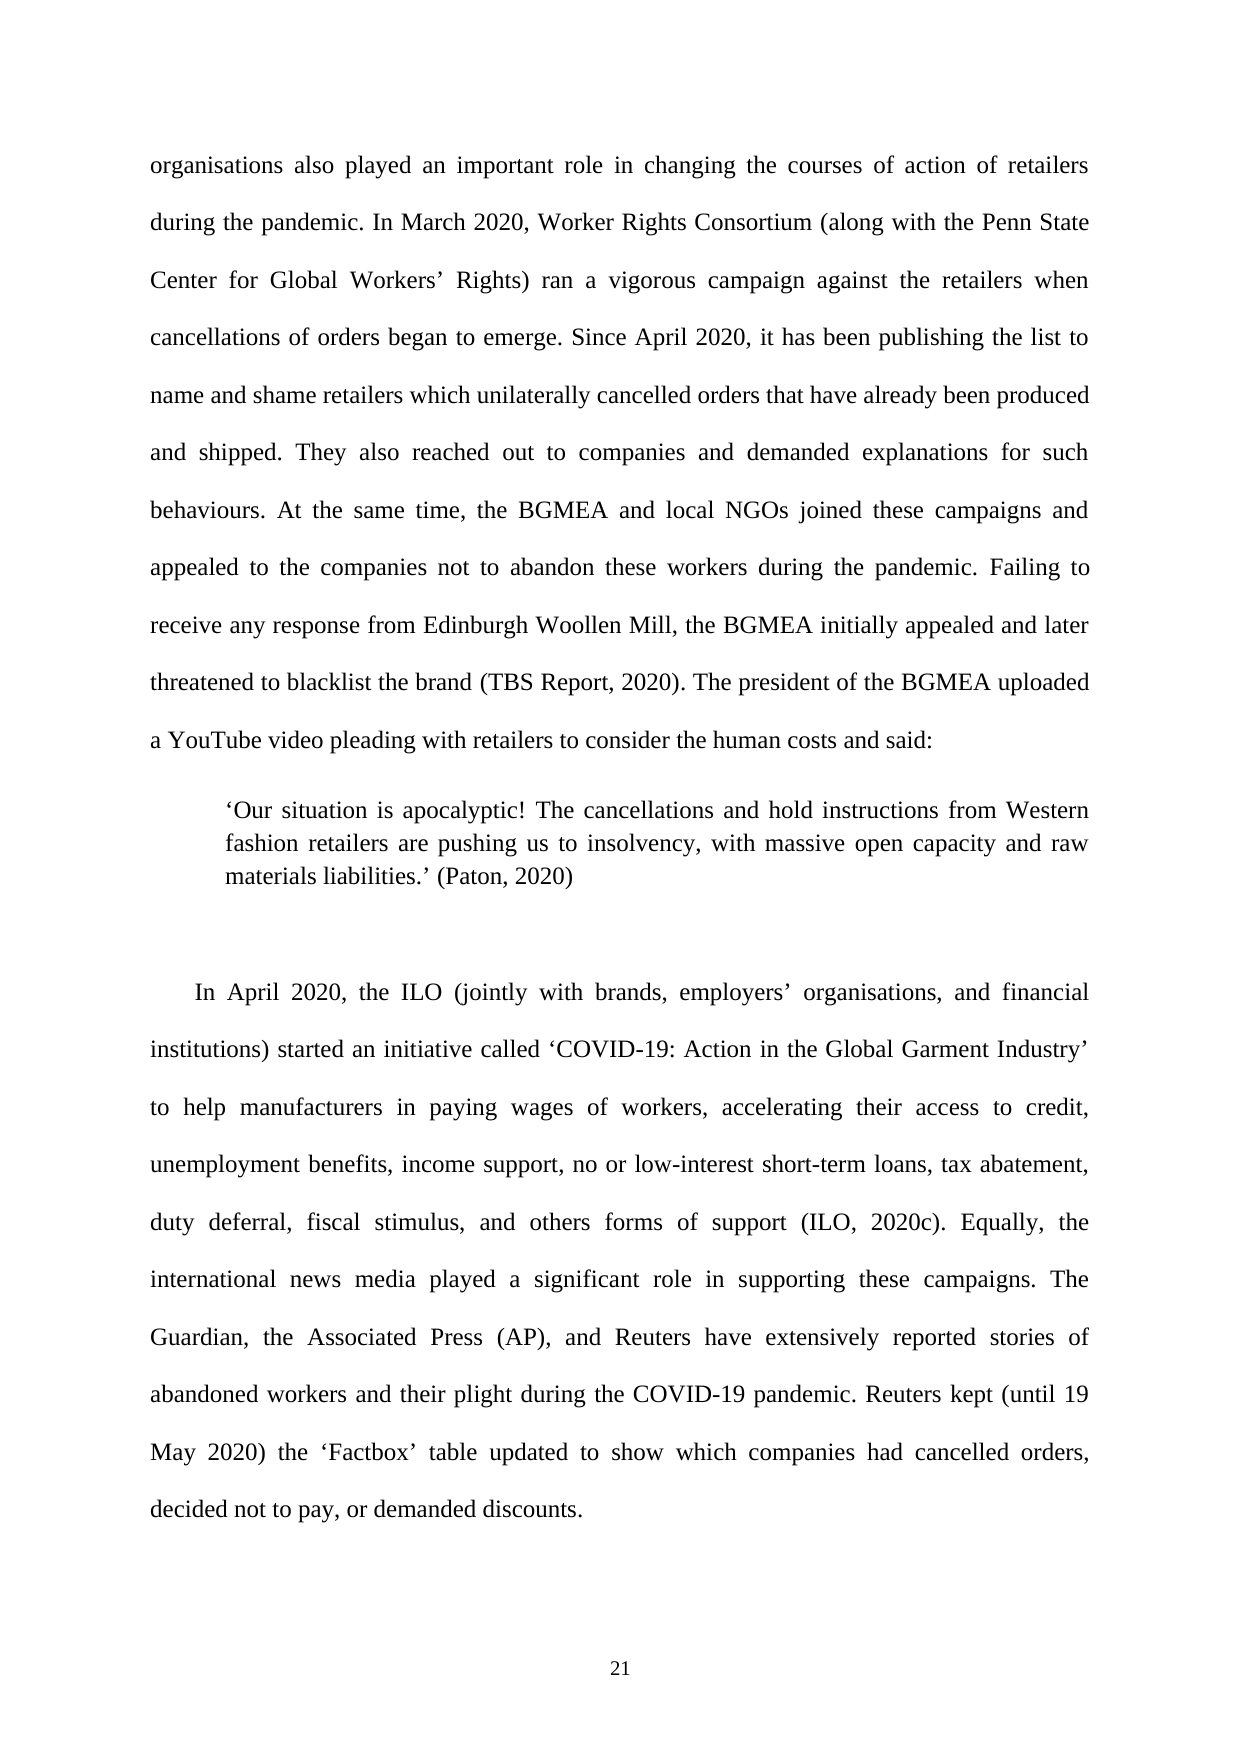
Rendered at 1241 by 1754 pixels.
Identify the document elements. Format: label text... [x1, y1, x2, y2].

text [150, 150, 1090, 754]
text ‘Our situation is apocalyptic! The cancellations and hold instructions from Western fashion retailers are pushing us to insolvency, with massive open capacity and raw materials liabilities.’ (Paton, 2020) [225, 795, 1090, 890]
text In April 2020, the ILO (jointly with brands, employers’ organisations, and financial institutions) started an initiative called ‘COVID-19: Action in the Global Garment Industry’ to help manufacturers in paying wages of workers, accelerating their access to credit, unemployment benefits, income support, no or low-interest short-term loans, tax abatement, duty deferral, fiscal stimulus, and others forms of support (ILO, 2020c). Equally, the international news media played a significant role in supporting these campaigns. The Guardian, the Associated Press (AP), and Reuters have extensively reported stories of abandoned workers and their plight during the COVID-19 pandemic. Reuters kept (until 19 May 2020) the ‘Factbox’ table updated to show which companies had cancelled orders, decided not to pay, or demanded discounts. [150, 977, 1090, 1523]
